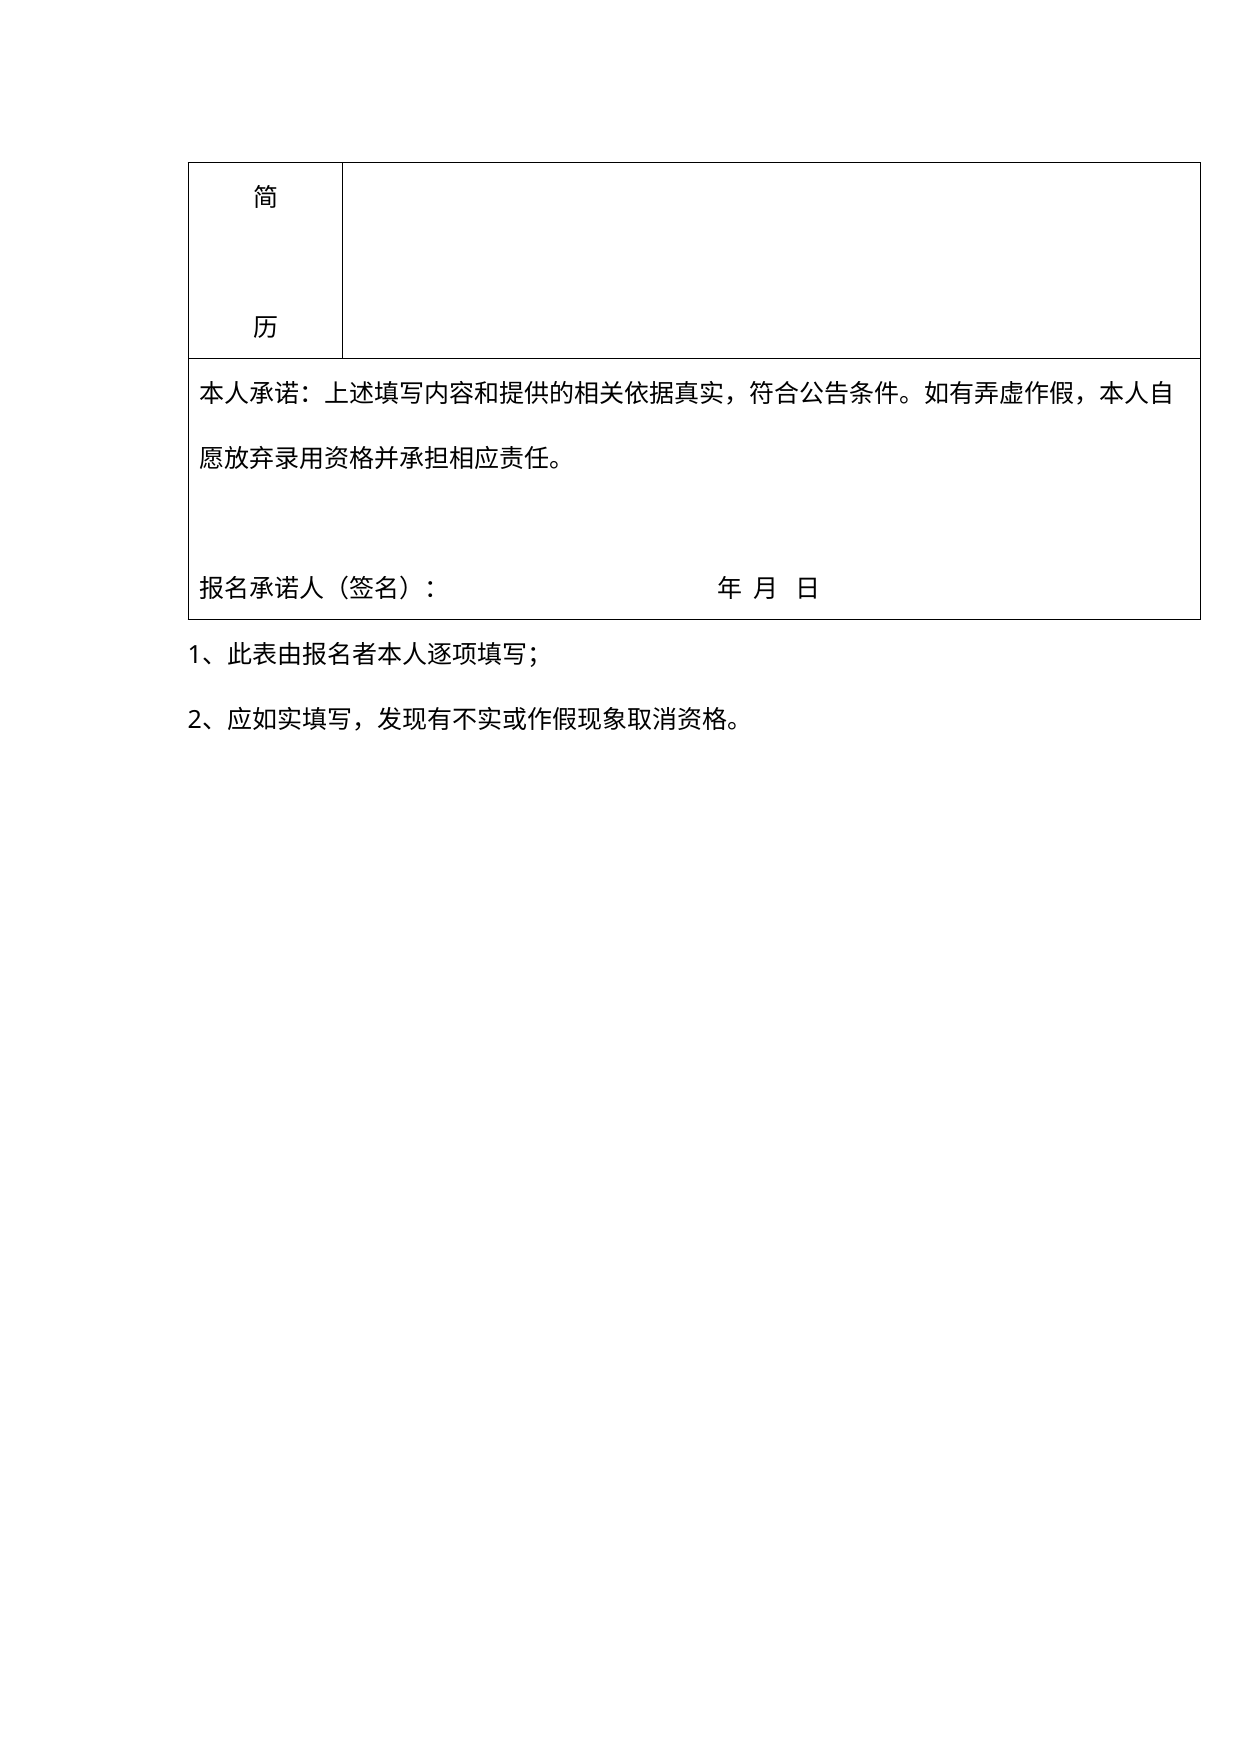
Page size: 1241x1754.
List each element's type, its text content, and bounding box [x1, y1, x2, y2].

table_cell [343, 163, 1200, 358]
text 2、应如实填写，发现有不实或作假现象取消资格。 [187, 685, 1053, 750]
table_cell 本人承诺：上述填写内容和提供的相关依据真实，符合公告条件。如有弄虚作假，本人自愿放弃录用资格并承担相应责任。 报名承诺人（签名）： 年 月 日 [189, 359, 1200, 619]
text 1、此表由报名者本人逐项填写； [187, 620, 1053, 685]
table_cell 本 人 简 历 [189, 163, 342, 358]
